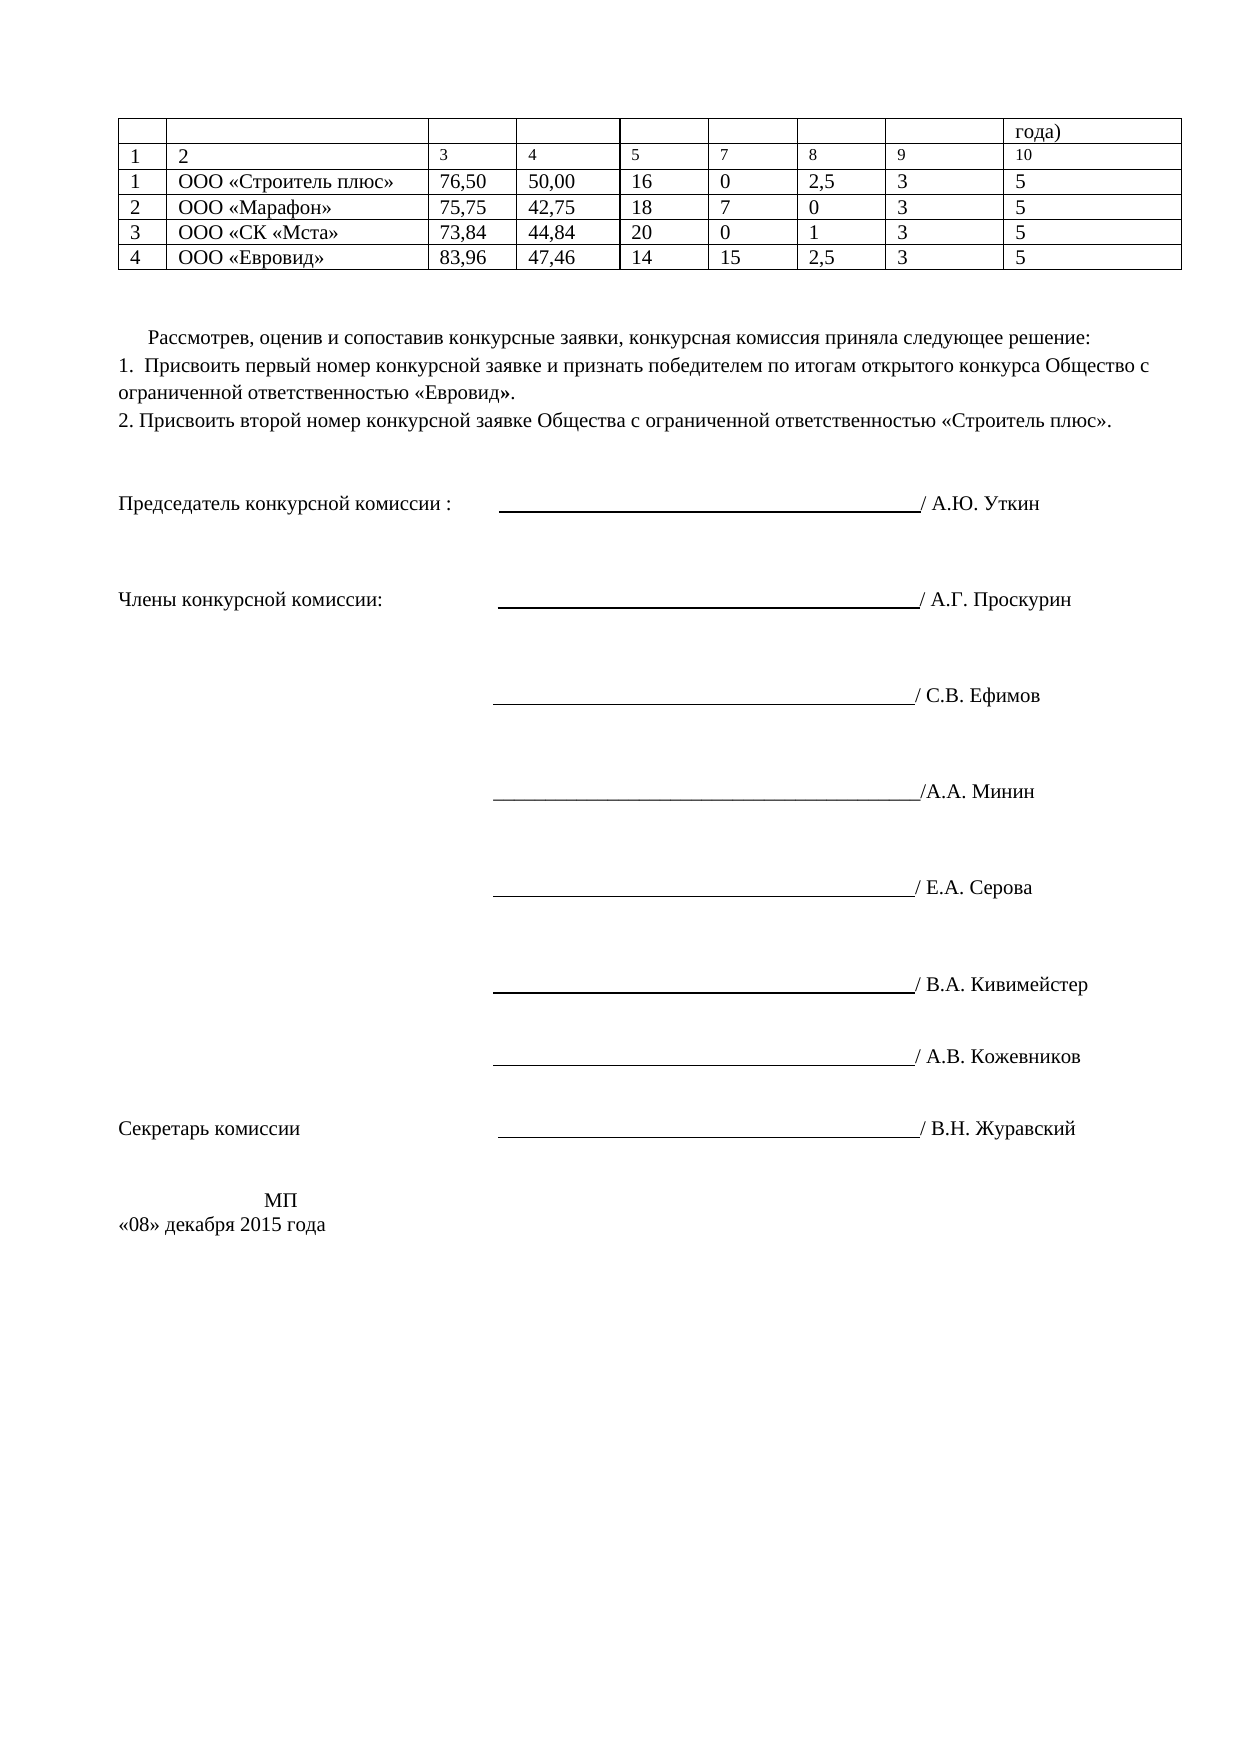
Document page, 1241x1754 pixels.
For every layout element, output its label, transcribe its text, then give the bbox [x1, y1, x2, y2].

table_cell 3 [429, 144, 516, 168]
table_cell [886, 119, 1003, 143]
table_cell 3 [886, 170, 1003, 193]
table_cell 10 [1004, 144, 1181, 168]
table_cell 9 [886, 144, 1003, 168]
table_cell ООО «Строитель плюс» [167, 170, 428, 193]
text Рассмотрев, оценив и сопоставив конкурсные заявки, конкурсная комиссия приняла следующее решение: [118, 325, 1181, 349]
table_cell 7 [709, 195, 797, 219]
text «08» декабря 2015 года [118, 1212, 1181, 1236]
table_cell 15 [709, 245, 797, 269]
table_cell 5 [621, 144, 708, 168]
table_cell 44,84 [517, 220, 619, 244]
text / В.А. Кивимейстер [118, 972, 1181, 996]
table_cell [798, 119, 885, 143]
table_cell 16 [621, 170, 708, 193]
text Секретарь комиссии / В.Н. Журавский [118, 1116, 1181, 1140]
table_cell 2,5 [798, 245, 885, 269]
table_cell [1004, 119, 1181, 143]
table_cell 7 [709, 144, 797, 168]
table_cell 42,75 [517, 195, 619, 219]
table_cell 3 [886, 195, 1003, 219]
table_cell 20 [621, 220, 708, 244]
table_cell 18 [621, 195, 708, 219]
table_cell 76,50 [429, 170, 516, 193]
table_cell 83,96 [429, 245, 516, 269]
text _________________________________________/А.А. Минин [118, 779, 1181, 803]
table_cell 75,75 [429, 195, 516, 219]
table_cell ООО «СК «Мста» [167, 220, 428, 244]
table_cell 14 [621, 245, 708, 269]
table_cell 1 [119, 170, 166, 193]
table_cell 73,84 [429, 220, 516, 244]
table_cell 4 [517, 144, 619, 168]
table_cell 5 [1004, 220, 1181, 244]
table_cell 1 [119, 144, 166, 168]
table_cell 2 [167, 144, 428, 168]
table_cell 5 [1004, 195, 1181, 219]
table_cell 0 [798, 195, 885, 219]
table_cell 0 [709, 220, 797, 244]
table_cell ООО «Марафон» [167, 195, 428, 219]
text / Е.А. Серова [118, 875, 1181, 899]
table_cell 3 [119, 220, 166, 244]
text Члены конкурсной комиссии: / А.Г. Проскурин [118, 587, 1181, 611]
text МП [118, 1188, 1181, 1212]
table_cell 50,00 [517, 170, 619, 193]
table_cell 5 [1004, 170, 1181, 193]
table_cell 2 [119, 195, 166, 219]
text / А.В. Кожевников [118, 1044, 1181, 1068]
table_cell 2,5 [798, 170, 885, 193]
table_cell 3 [886, 220, 1003, 244]
table_cell 8 [798, 144, 885, 168]
table_cell 47,46 [517, 245, 619, 269]
text 2. Присвоить второй номер конкурсной заявке Общества с ограниченной ответственностью «Строитель плюс». [118, 408, 1181, 432]
table_cell 5 [1004, 245, 1181, 269]
table_cell 3 [886, 245, 1003, 269]
table_cell 4 [119, 245, 166, 269]
table_cell Опыт работы [709, 119, 797, 143]
text Председатель конкурсной комиссии : / А.Ю. Уткин [118, 491, 1181, 515]
table_cell 0 [709, 170, 797, 193]
table_cell ООО «Евровид» [167, 245, 428, 269]
text / С.В. Ефимов [118, 683, 1181, 707]
text 1. Присвоить первый номер конкурсной заявке и признать победителем по итогам открытого конкурса Общество с ограниченной ответственностью «Евровид». [118, 353, 1181, 404]
table_cell 1 [798, 220, 885, 244]
